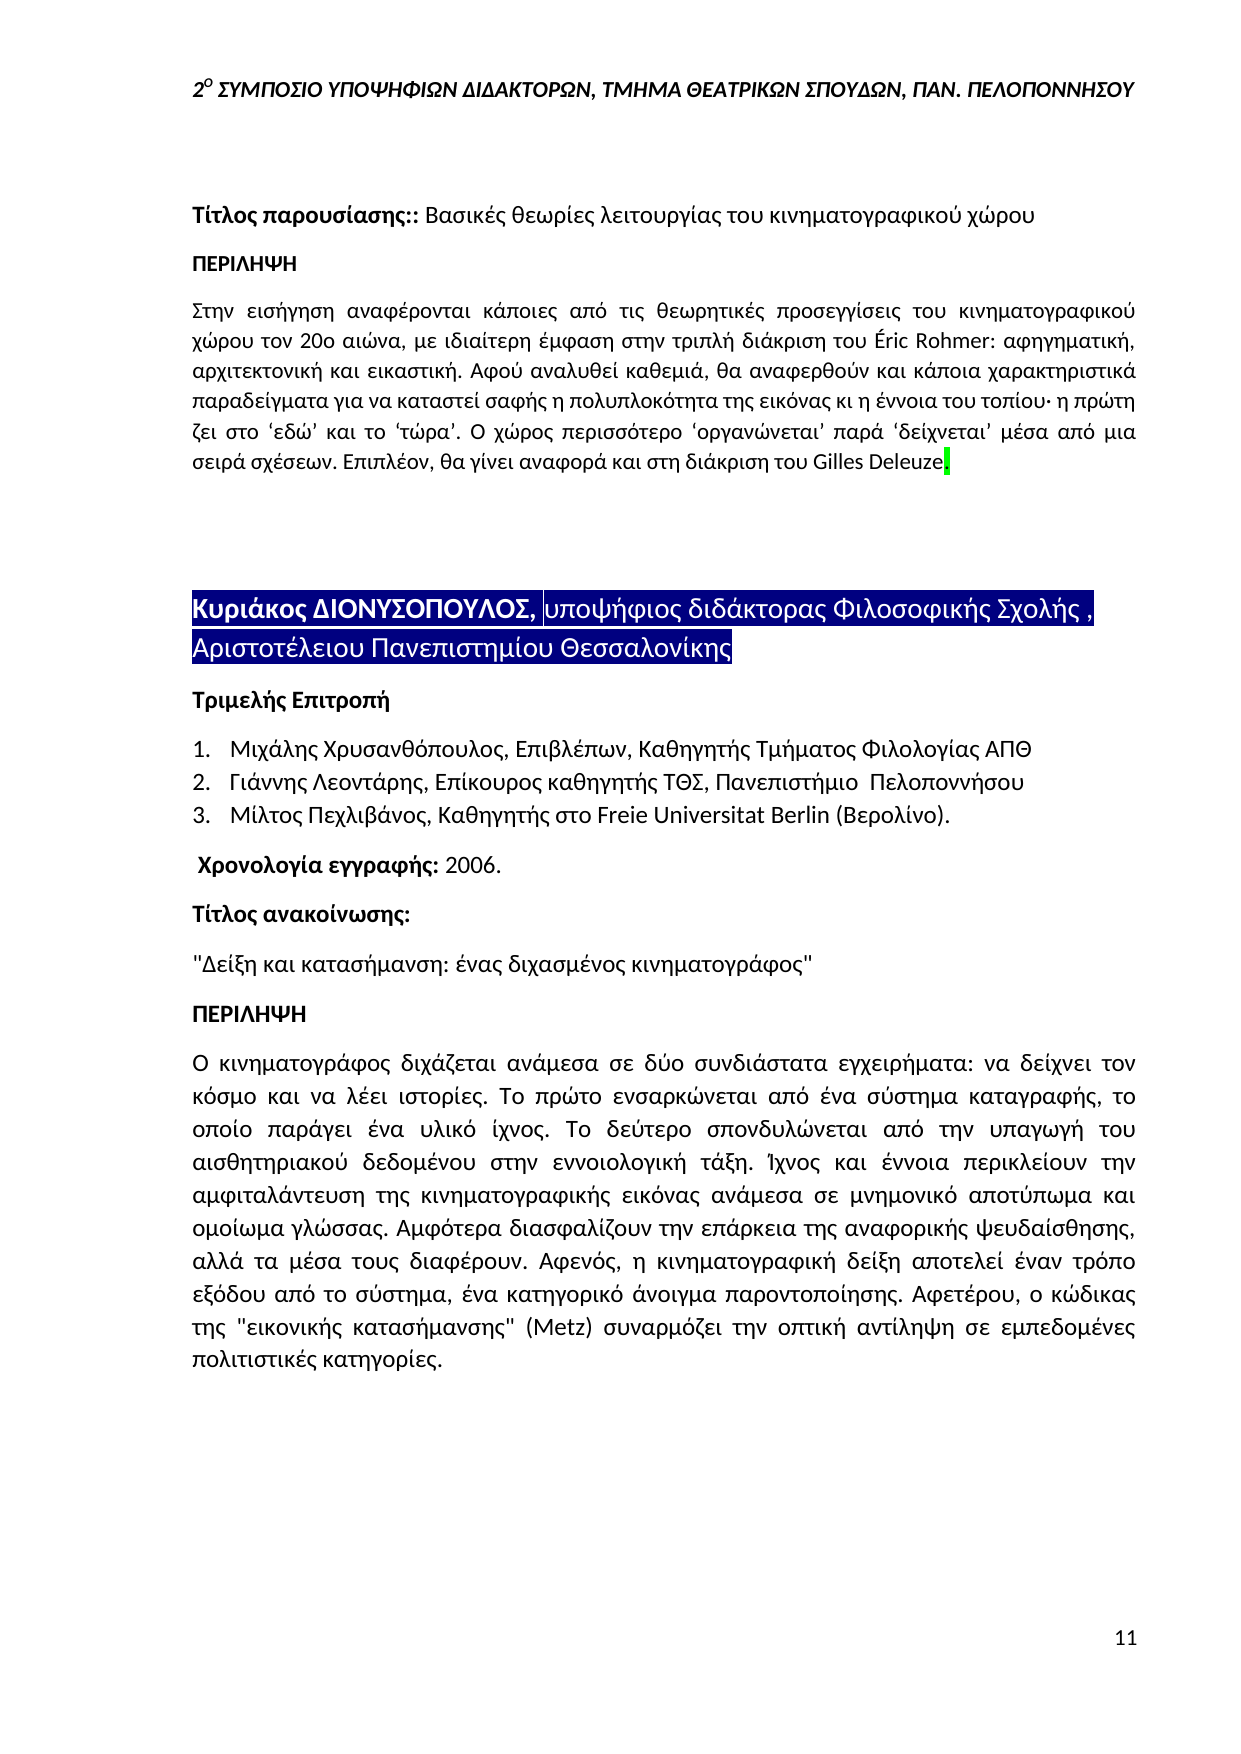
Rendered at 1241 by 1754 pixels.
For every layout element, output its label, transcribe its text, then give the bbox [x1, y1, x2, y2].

list Γιάννης Λεοντάρης, Επίκουρος καθηγητής ΤΘΣ, Πανεπιστήμιο Πελοποννήσου [192, 766, 1137, 797]
list Μίλτος Πεχλιβάνος, Kαθηγητής στο Freie Universitat Berlin (Βερολίνο). [192, 799, 1137, 830]
text ΠΕΡΙΛΗΨΗ [192, 249, 1137, 277]
text Κυριάκος ΔΙΟΝΥΣΟΠΟΥΛΟΣ, υποψήφιος διδάκτορας Φιλοσοφικής Σχολής , Αριστοτέλειου Πανεπιστημίου Θεσσαλονίκης [192, 590, 1137, 664]
text Ο κινηματογράφος διχάζεται ανάμεσα σε δύο συνδιάστατα εγχειρήματα: να δείχνει τον κόσμο και να λέει ιστορίες. Το πρώτο ενσαρκώνεται από ένα σύστημα καταγραφής, το οποίο παράγει ένα υλικό ίχνος. Το δεύτερο σπονδυλώνεται από την υπαγωγή του αισθητηριακού δεδομένου στην εννοιολογική τάξη. Ίχνος και έννοια περικλείουν την αμφιταλάντευση της κινηματογραφικής εικόνας ανάμεσα σε μνημονικό αποτύπωμα και ομοίωμα γλώσσας. Αμφότερα διασφαλίζουν την επάρκεια της αναφορικής ψευδαίσθησης, αλλά τα μέσα τους διαφέρουν. Αφενός, η κινηματογραφική δείξη αποτελεί έναν τρόπο εξόδου από το σύστημα, ένα κατηγορικό άνοιγμα παροντοποίησης. Αφετέρου, ο κώδικας της "εικονικής κατασήμανσης" (Metz) συναρμόζει την οπτική αντίληψη σε εμπεδομένες πολιτιστικές κατηγορίες. [192, 1047, 1137, 1374]
text Χρονολογία εγγραφής: 2006. [192, 849, 1137, 879]
text "Δείξη και κατασήμανση: ένας διχασμένος κινηματογράφος" [192, 948, 1137, 979]
text Τίτλος παρουσίασης:: Βασικές θεωρίες λειτουργίας του κινηματογραφικού χώρου [192, 199, 1137, 230]
text Τίτλος ανακοίνωσης: [192, 898, 1137, 929]
text ΠΕΡΙΛΗΨΗ [192, 998, 1137, 1028]
list Μιχάλης Χρυσανθόπουλος, Επιβλέπων, Καθηγητής Τμήματος Φιλολογίας ΑΠΘ [192, 733, 1137, 764]
text Τριμελής Επιτροπή [192, 684, 1137, 714]
text Στην εισήγηση αναφέρονται κάποιες από τις θεωρητικές προσεγγίσεις του κινηματογραφικού χώρου τον 20ο αιώνα, με ιδιαίτερη έμφαση στην τριπλή διάκριση του Éric Rohmer: αφηγηματική, αρχιτεκτονική και εικαστική. Αφού αναλυθεί καθεμιά, θα αναφερθούν και κάποια χαρακτηριστικά παραδείγματα για να καταστεί σαφής η πολυπλοκότητα της εικόνας κι η έννοια του τοπίου· η πρώτη ζει στο ‘εδώ’ και το ‘τώρα’. Ο χώρος περισσότερο ‘οργανώνεται’ παρά ‘δείχνεται’ μέσα από μια σειρά σχέσεων. Επιπλέον, θα γίνει αναφορά και στη διάκριση του Gilles Deleuze. [192, 296, 1137, 475]
